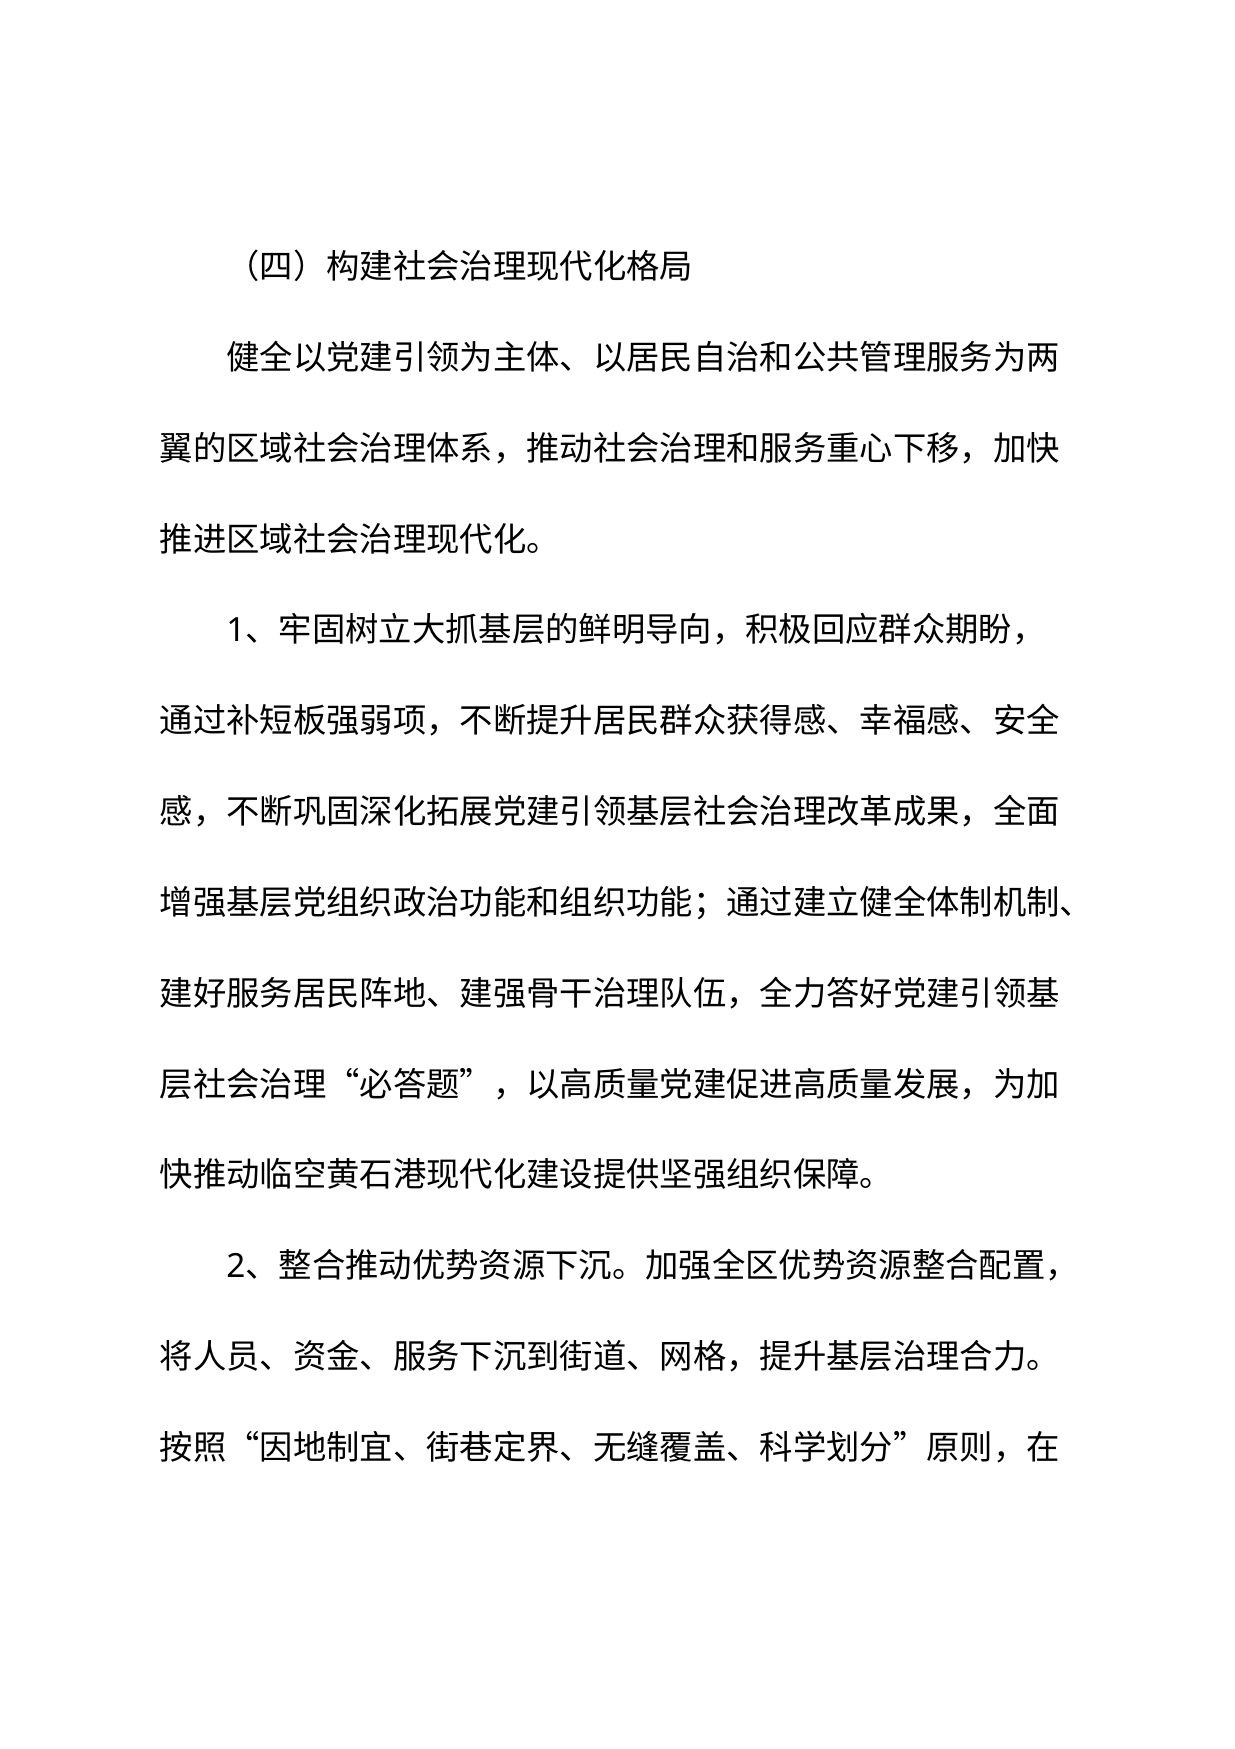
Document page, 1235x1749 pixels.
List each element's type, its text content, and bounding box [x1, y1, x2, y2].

subtitle （四）构建社会治理现代化格局 [159, 218, 1075, 309]
text 健全以党建引领为主体、以居民自治和公共管理服务为两翼的区域社会治理体系，推动社会治理和服务重心下移，加快推进区域社会治理现代化。 [159, 309, 1075, 582]
text 1、牢固树立大抓基层的鲜明导向，积极回应群众期盼，通过补短板强弱项，不断提升居民群众获得感、幸福感、安全感，不断巩固深化拓展党建引领基层社会治理改革成果，全面增强基层党组织政治功能和组织功能；通过建立健全体制机制、建好服务居民阵地、建强骨干治理队伍，全力答好党建引领基层社会治理“必答题”，以高质量党建促进高质量发展，为加快推动临空黄石港现代化建设提供坚强组织保障。 [159, 582, 1075, 1218]
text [159, 1218, 1075, 1490]
